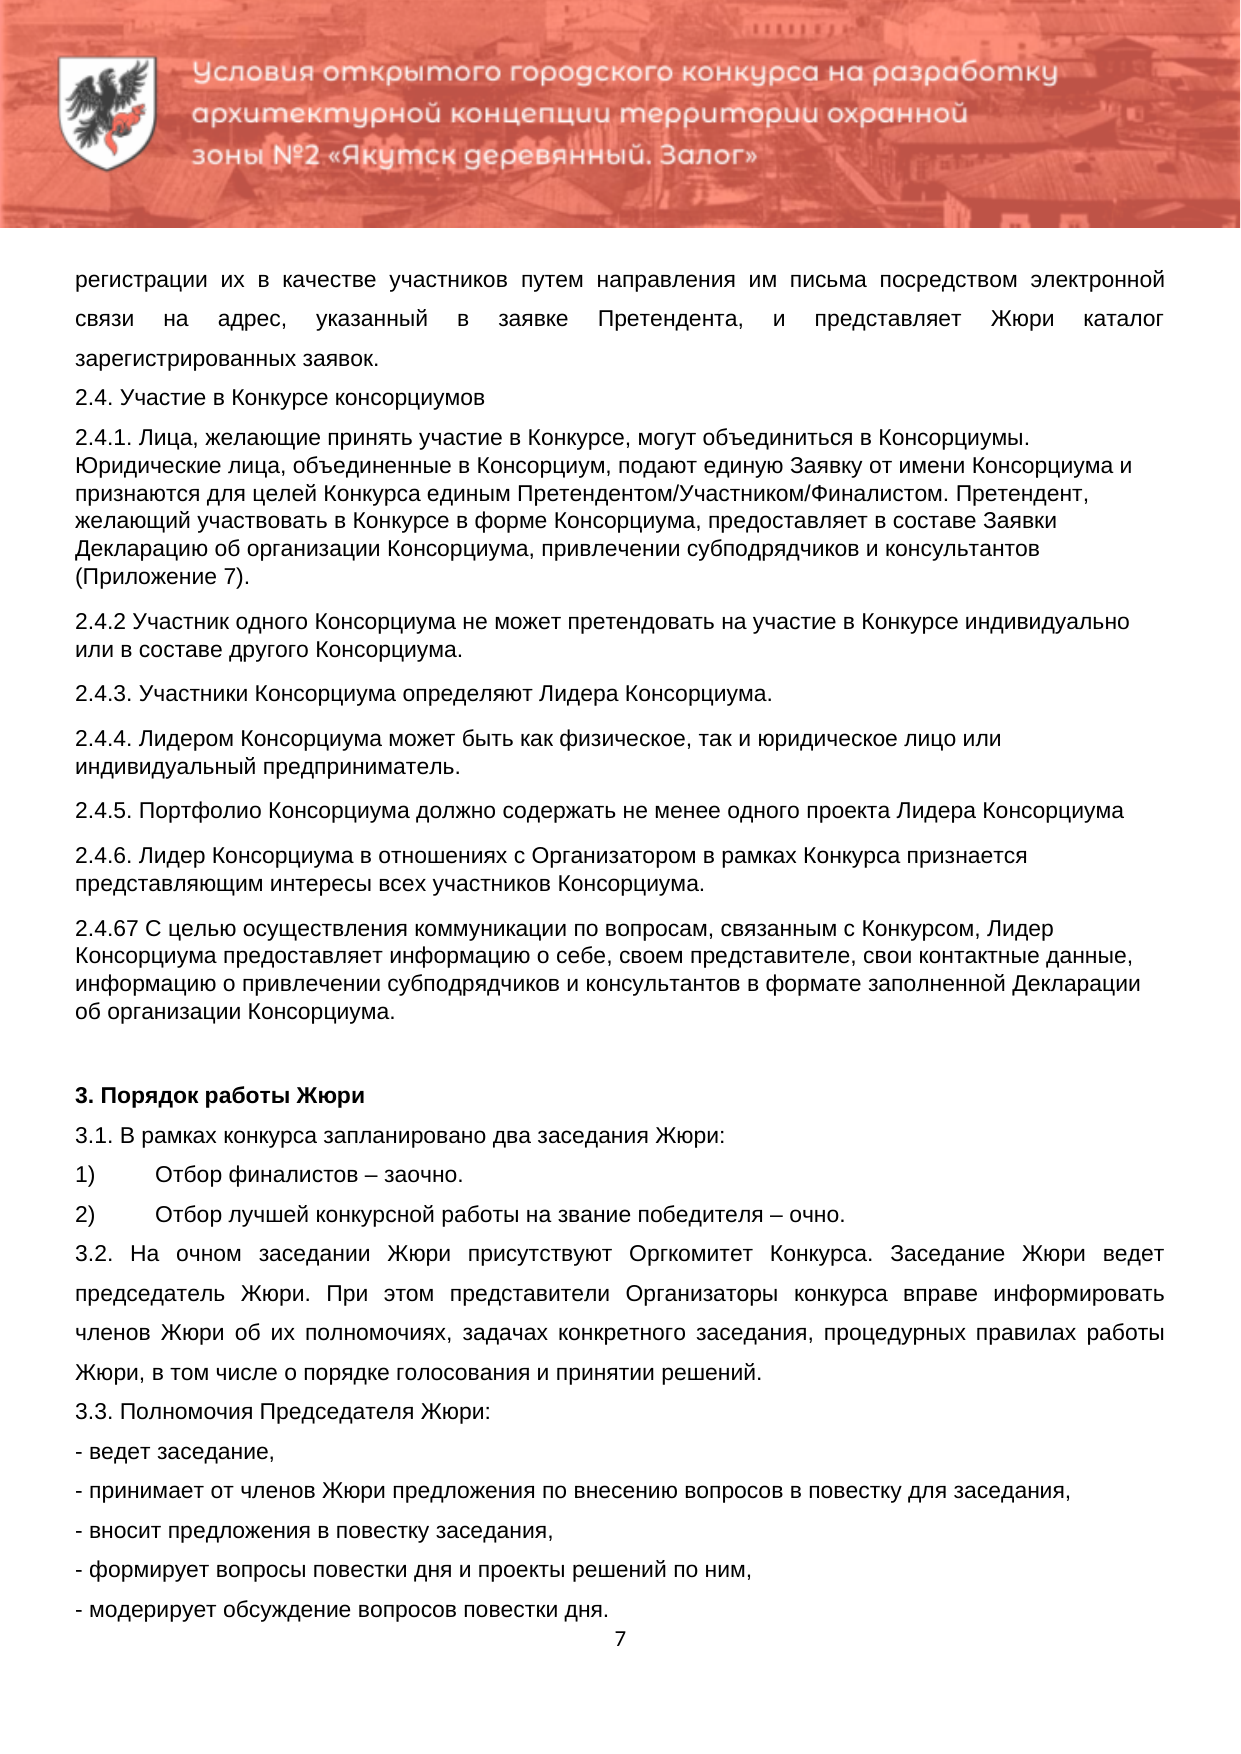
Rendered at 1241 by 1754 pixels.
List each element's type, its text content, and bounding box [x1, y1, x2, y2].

text 2.4.67 С целью осуществления коммуникации по вопросам, связанным с Конкурсом, Лидер Консорциума предоставляет информацию о себе, своем представителе, свои контактные данные, информацию о привлечении субподрядчиков и консультантов в формате заполненной Декларации об организации Консорциума. [75, 914, 1165, 1025]
picture [0, 0, 1241, 228]
text 2.4.3. Участники Консорциума определяют Лидера Консорциума. [75, 680, 1165, 707]
list Отбор финалистов – заочно. [75, 1161, 1165, 1188]
text - ведет заседание, [75, 1438, 1165, 1464]
text - формирует вопросы повестки дня и проекты решений по ним, [75, 1556, 1165, 1582]
text 2.4.4. Лидером Консорциума может быть как физическое, так и юридическое лицо или индивидуальный предприниматель. [75, 725, 1165, 779]
text - принимает от членов Жюри предложения по внесению вопросов в повестку для заседания, [75, 1477, 1165, 1503]
text 3. Порядок работы Жюри [75, 1082, 1165, 1109]
text - вносит предложения в повестку заседания, [75, 1517, 1165, 1543]
list Отбор лучшей конкурсной работы на звание победителя – очно. [75, 1201, 1165, 1227]
text 2.4.2 Участник одного Консорциума не может претендовать на участие в Конкурсе индивидуально или в составе другого Консорциума. [75, 608, 1165, 662]
text - модерирует обсуждение вопросов повестки дня. [75, 1596, 1165, 1622]
text 2.4.1. Лица, желающие принять участие в Конкурсе, могут объединиться в Консорциумы. Юридические лица, объединенные в Консорциум, подают единую Заявку от имени Консорциума и признаются для целей Конкурса единым Претендентом/Участником/Финалистом. Претендент, желающий участвовать в Конкурсе в форме Консорциума, предоставляет в составе Заявки Декларацию об организации Консорциума, привлечении субподрядчиков и консультантов (Приложение 7). [75, 424, 1165, 590]
text 3.3. Полномочия Председателя Жюри: [75, 1398, 1165, 1424]
text 2.4. Участие в Конкурсе консорциумов [75, 384, 1165, 411]
text 2.4.6. Лидер Консорциума в отношениях с Организатором в рамках Конкурса признается представляющим интересы всех участников Консорциума. [75, 842, 1165, 896]
text 3.2. На очном заседании Жюри присутствуют Оргкомитет Конкурса. Заседание Жюри ведет председатель Жюри. При этом представители Организаторы конкурса вправе информировать членов Жюри об их полномочиях, задачах конкретного заседания, процедурных правилах работы Жюри, в том числе о порядке голосования и принятии решений. [75, 1240, 1165, 1385]
text 2.4.5. Портфолио Консорциума должно содержать не менее одного проекта Лидера Консорциума [75, 797, 1165, 824]
text 3.1. В рамках конкурса запланировано два заседания Жюри: [75, 1122, 1165, 1148]
